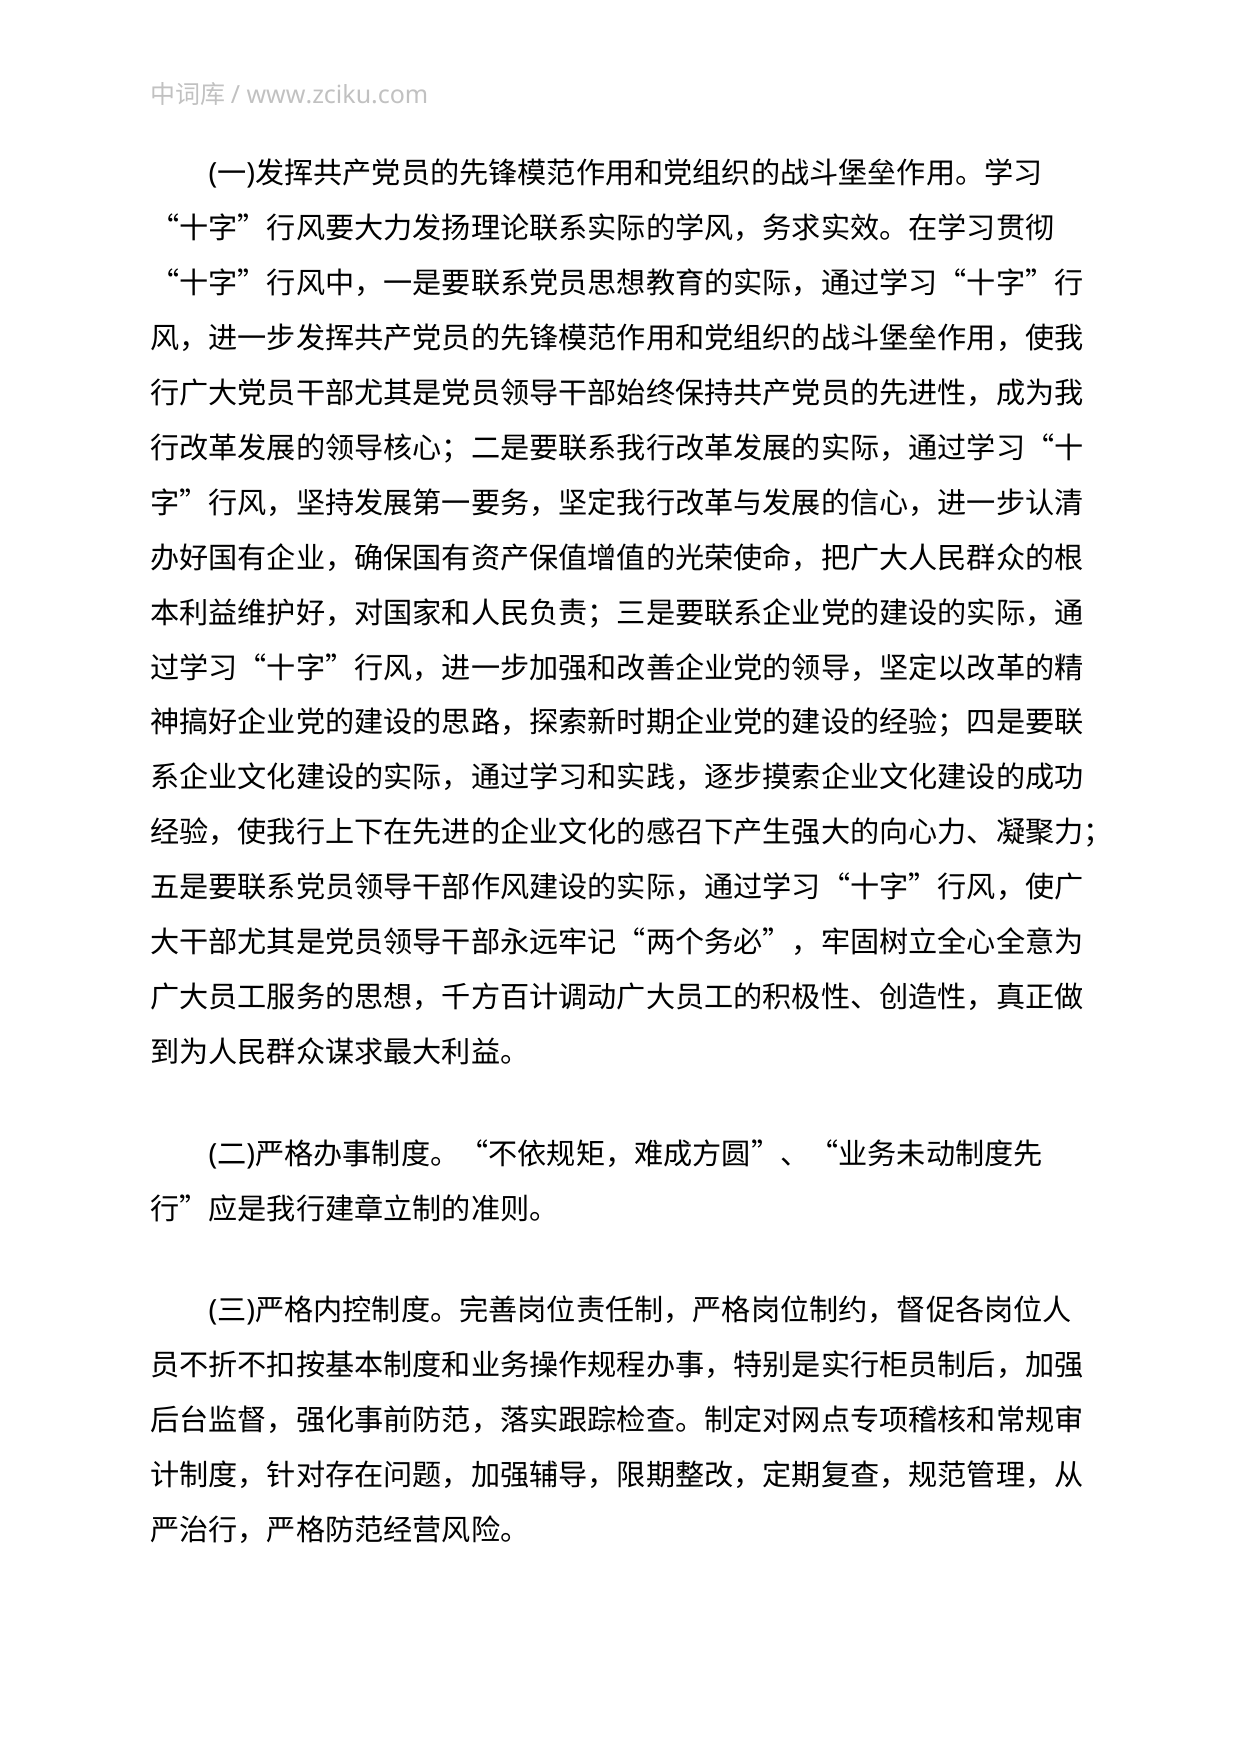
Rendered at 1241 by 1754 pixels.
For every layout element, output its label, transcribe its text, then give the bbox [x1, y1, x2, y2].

text (三)严格内控制度。完善岗位责任制，严格岗位制约，督促各岗位人员不折不扣按基本制度和业务操作规程办事，特别是实行柜员制后，加强后台监督，强化事前防范，落实跟踪检查。制定对网点专项稽核和常规审计制度，针对存在问题，加强辅导，限期整改，定期复查，规范管理，从严治行，严格防范经营风险。 [150, 1287, 1090, 1549]
text (一)发挥共产党员的先锋模范作用和党组织的战斗堡垒作用。学习“十字”行风要大力发扬理论联系实际的学风，务求实效。在学习贯彻“十字”行风中，一是要联系党员思想教育的实际，通过学习“十字”行风，进一步发挥共产党员的先锋模范作用和党组织的战斗堡垒作用，使我行广大党员干部尤其是党员领导干部始终保持共产党员的先进性，成为我行改革发展的领导核心；二是要联系我行改革发展的实际，通过学习“十字”行风，坚持发展第一要务，坚定我行改革与发展的信心，进一步认清办好国有企业，确保国有资产保值增值的光荣使命，把广大人民群众的根本利益维护好，对国家和人民负责；三是要联系企业党的建设的实际，通过学习“十字”行风，进一步加强和改善企业党的领导，坚定以改革的精神搞好企业党的建设的思路，探索新时期企业党的建设的经验；四是要联系企业文化建设的实际，通过学习和实践，逐步摸索企业文化建设的成功经验，使我行上下在先进的企业文化的感召下产生强大的向心力、凝聚力；五是要联系党员领导干部作风建设的实际，通过学习“十字”行风，使广大干部尤其是党员领导干部永远牢记“两个务必”，牢固树立全心全意为广大员工服务的思想，千方百计调动广大员工的积极性、创造性，真正做到为人民群众谋求最大利益。 [150, 150, 1090, 1071]
text (二)严格办事制度。“不依规矩，难成方圆”、“业务未动制度先行”应是我行建章立制的准则。 [150, 1130, 1090, 1227]
